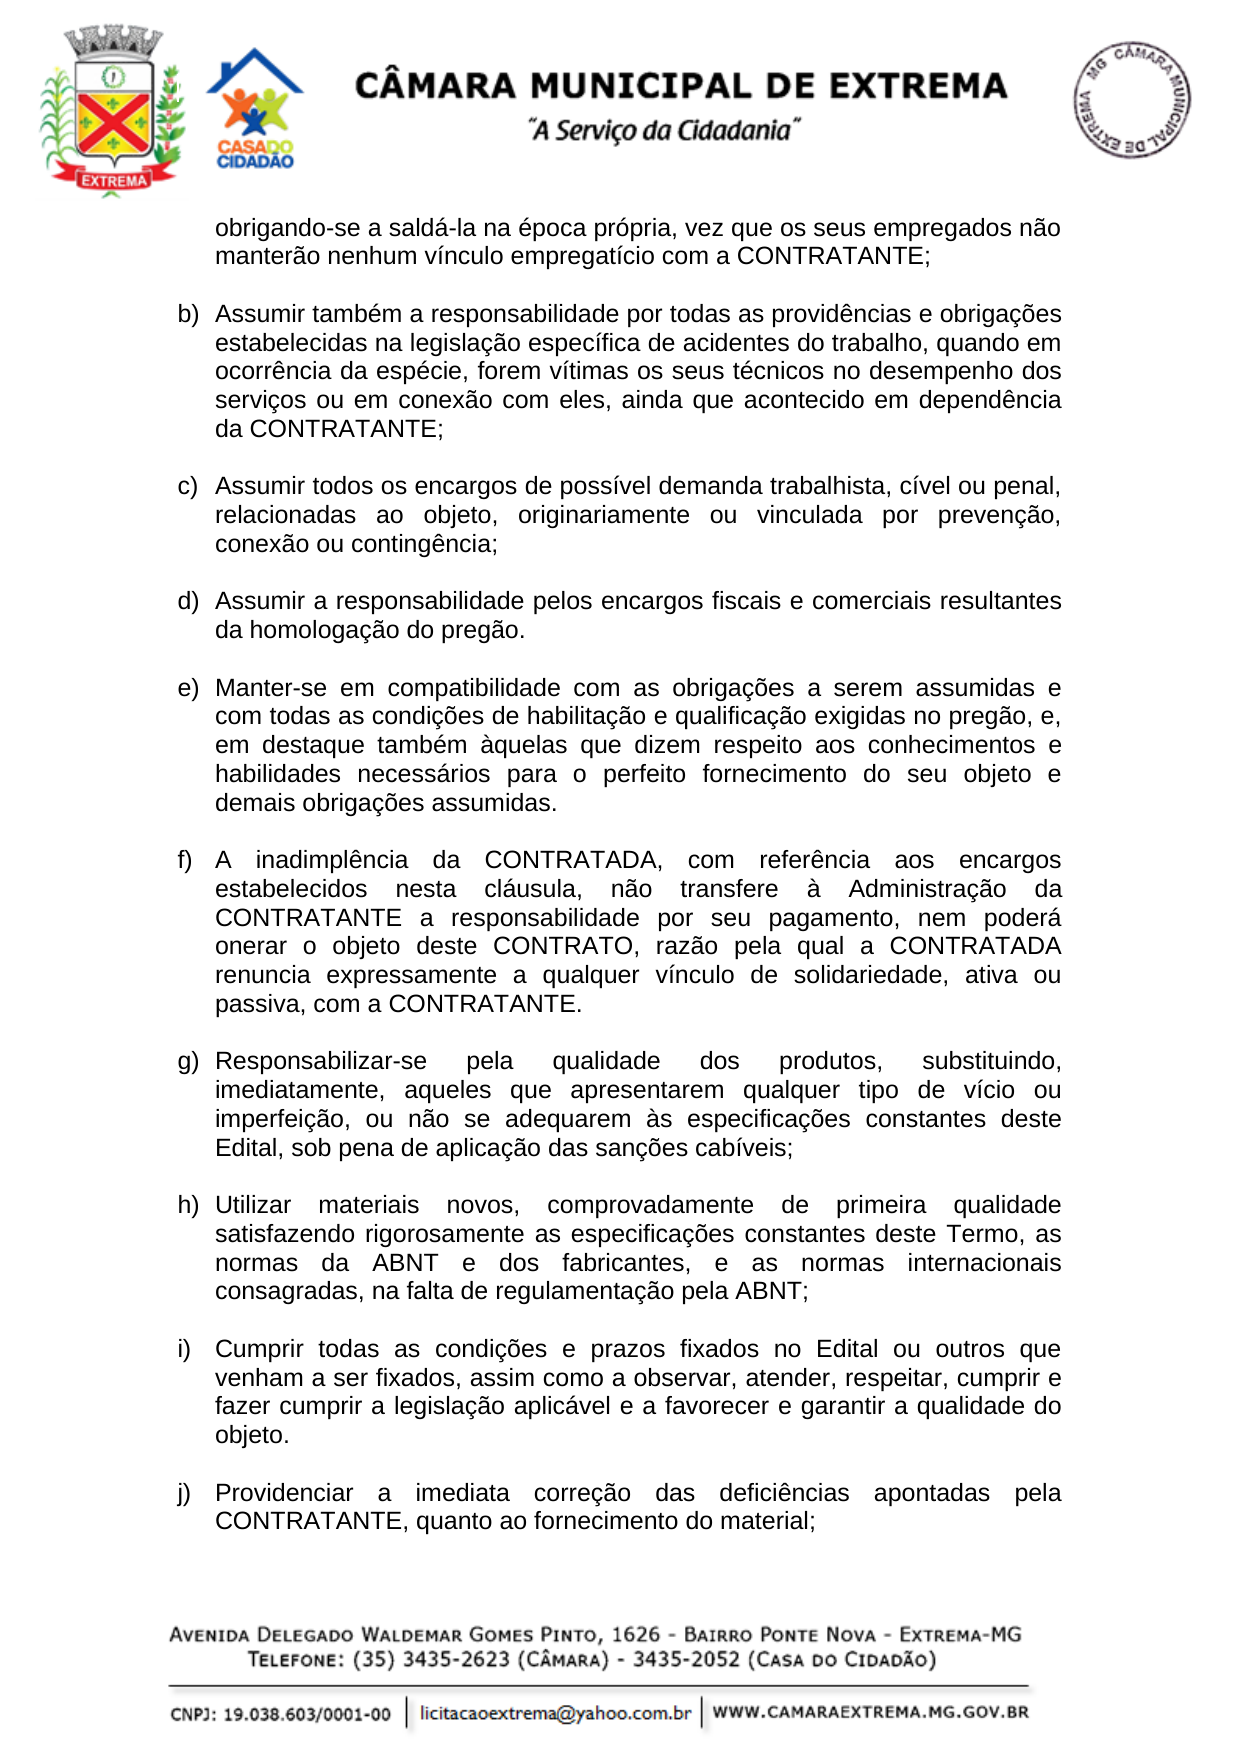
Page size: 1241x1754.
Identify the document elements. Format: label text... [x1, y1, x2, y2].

picture [0, 0, 1240, 213]
text b) Assumir também a responsabilidade por todas as providências e obrigações estabelecidas na legislação específica de acidentes do trabalho, quando em ocorrência da espécie, forem vítimas os seus técnicos no desempenho dos serviços ou em conexão com eles, ainda que acontecido em dependência da CONTRATANTE; [177, 299, 1063, 443]
picture [0, 1598, 1240, 1754]
text d) Assumir a responsabilidade pelos encargos fiscais e comerciais resultantes da homologação do pregão. [177, 586, 1063, 644]
text f) A inadimplência da CONTRATADA, com referência aos encargos estabelecidos nesta cláusula, não transfere à Administração da CONTRATANTE a responsabilidade por seu pagamento, nem poderá onerar o objeto deste CONTRATO, razão pela qual a CONTRATADA renuncia expressamente a qualquer vínculo de solidariedade, ativa ou passiva, com a CONTRATANTE. [177, 845, 1063, 1018]
text g) Responsabilizar-se pela qualidade dos produtos, substituindo, imediatamente, aqueles que apresentarem qualquer tipo de vício ou imperfeição, ou não se adequarem às especificações constantes deste Edital, sob pena de aplicação das sanções cabíveis; [177, 1046, 1063, 1161]
text h) Utilizar materiais novos, comprovadamente de primeira qualidade satisfazendo rigorosamente as especificações constantes deste Termo, as normas da ABNT e dos fabricantes, e as normas internacionais consagradas, na falta de regulamentação pela ABNT; [177, 1190, 1063, 1305]
text c) Assumir todos os encargos de possível demanda trabalhista, cível ou penal, relacionadas ao objeto, originariamente ou vinculada por prevenção, conexão ou contingência; [177, 471, 1063, 558]
text i) Cumprir todas as condições e prazos fixados no Edital ou outros que venham a ser fixados, assim como a observar, atender, respeitar, cumprir e fazer cumprir a legislação aplicável e a favorecer e garantir a qualidade do objeto. [177, 1334, 1063, 1449]
text j) Providenciar a imediata correção das deficiências apontadas pela CONTRATANTE, quanto ao fornecimento do material; [177, 1478, 1063, 1535]
text e) Manter-se em compatibilidade com as obrigações a serem assumidas e com todas as condições de habilitação e qualificação exigidas no pregão, e, em destaque também àquelas que dizem respeito aos conhecimentos e habilidades necessários para o perfeito fornecimento do seu objeto e demais obrigações assumidas. [177, 673, 1063, 816]
